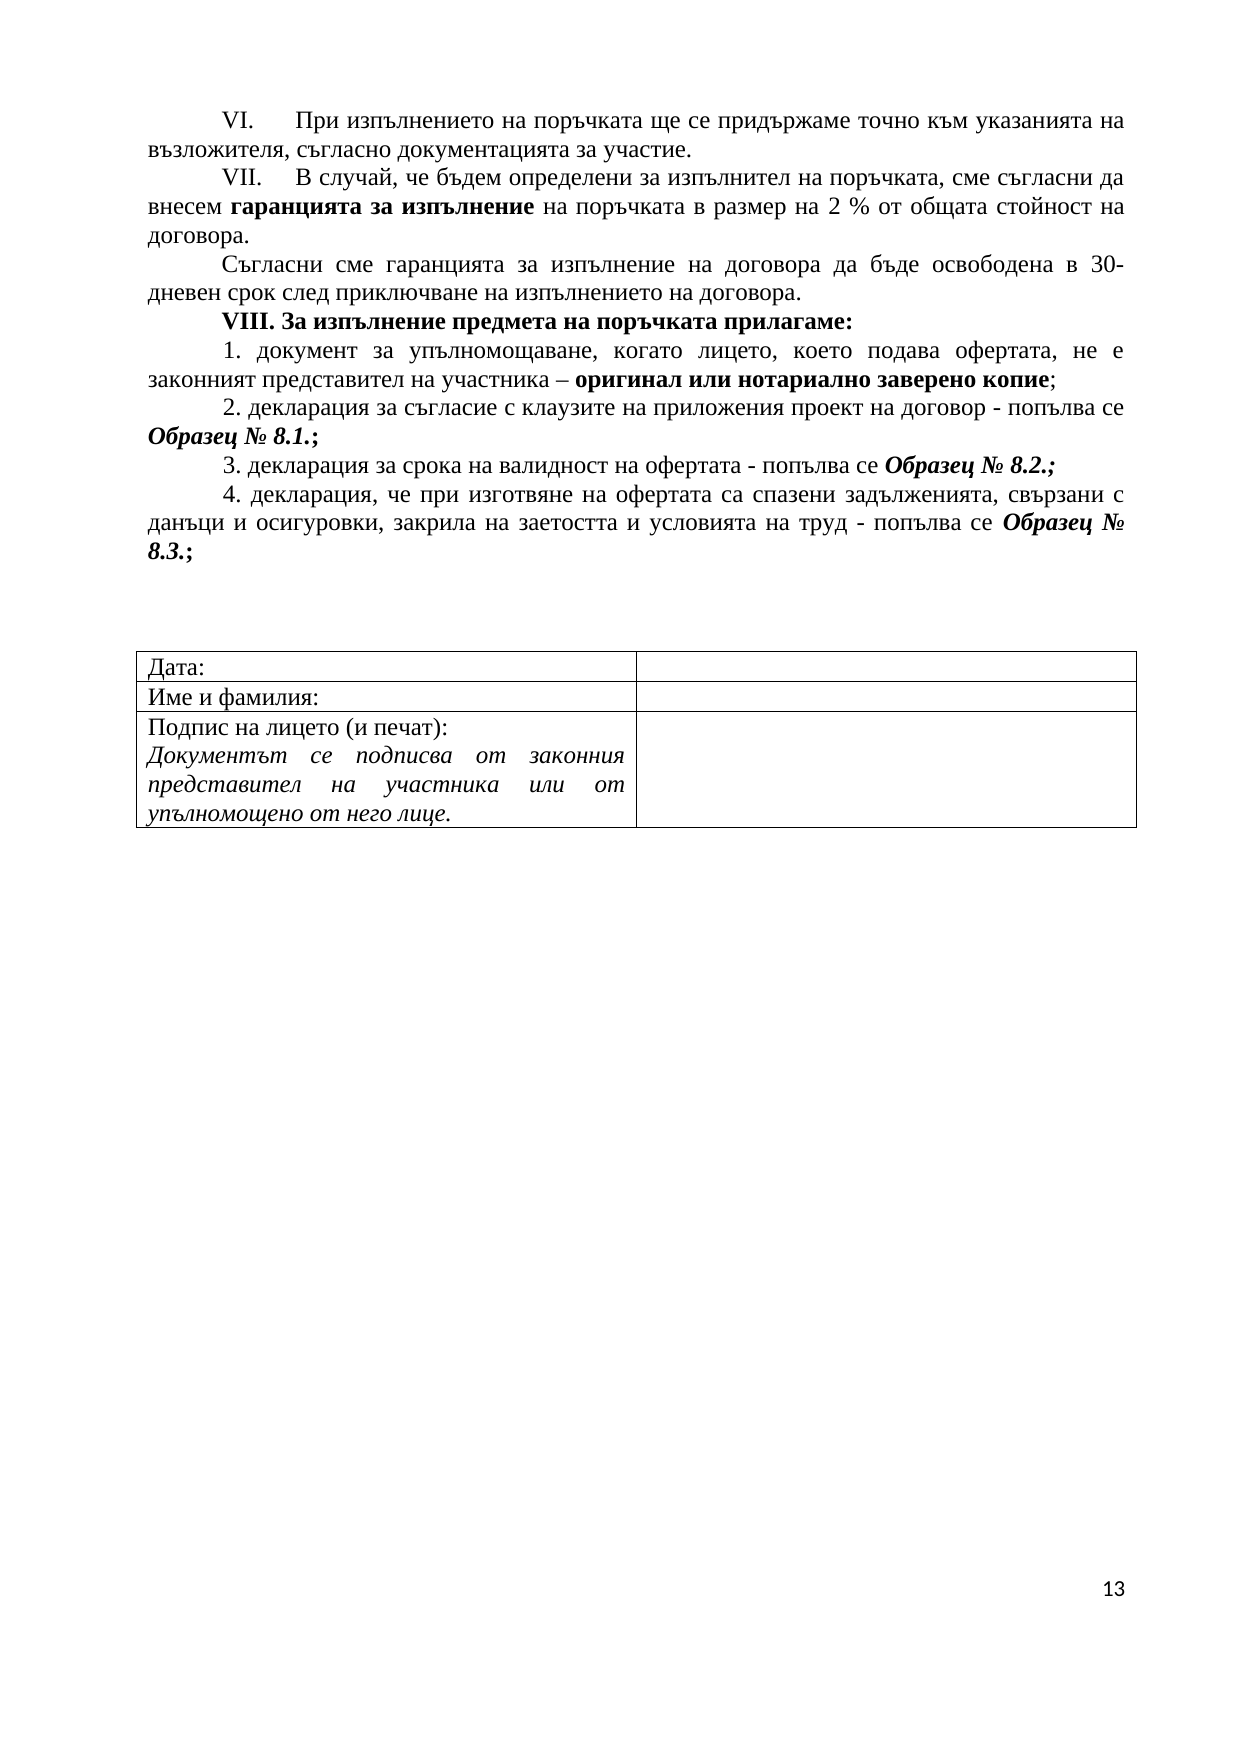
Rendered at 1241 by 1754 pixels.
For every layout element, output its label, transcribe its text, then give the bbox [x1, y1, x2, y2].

text 1. документ за упълномощаване, когато лицето, което подава офертата, не е законният представител на участника – оригинал или нотариално заверено копие; [148, 335, 1125, 392]
table_header [637, 652, 1136, 681]
text VIII. За изпълнение предмета на поръчката прилагаме: [148, 306, 1125, 335]
table_cell [637, 682, 1136, 711]
table_cell Име и фамилия: [137, 682, 636, 711]
text 4. декларация, че при изготвяне на офертата са спазени задълженията, свързани с данъци и осигуровки, закрила на заетостта и условията на труд - попълва се Образец № 8.3.; [148, 479, 1125, 565]
list В случай, че бъдем определени за изпълнител на поръчката, сме съгласни да внесем гаранцията за изпълнение на поръчката в размер на 2 % от общата стойност на договора. [148, 162, 1125, 249]
list При изпълнението на поръчката ще се придържаме точно към указанията на възложителя, съгласно документацията за участие. [148, 105, 1125, 162]
text 2. декларация за съгласие с клаузите на приложения проект на договор - попълва се Образец № 8.1.; [148, 392, 1125, 450]
text 3. декларация за срока на валидност на офертата - попълва се Образец № 8.2.; [148, 450, 1125, 479]
table_cell Подпис на лицето (и печат): Документът се подписва от законния представител на участника или от упълномощено от него лице. [137, 712, 636, 827]
table_cell [637, 712, 1136, 827]
table_header Дата: [137, 652, 636, 681]
text Съгласни сме гаранцията за изпълнение на договора да бъде освободена в 30-дневен срок след приключване на изпълнението на договора. [148, 249, 1125, 306]
